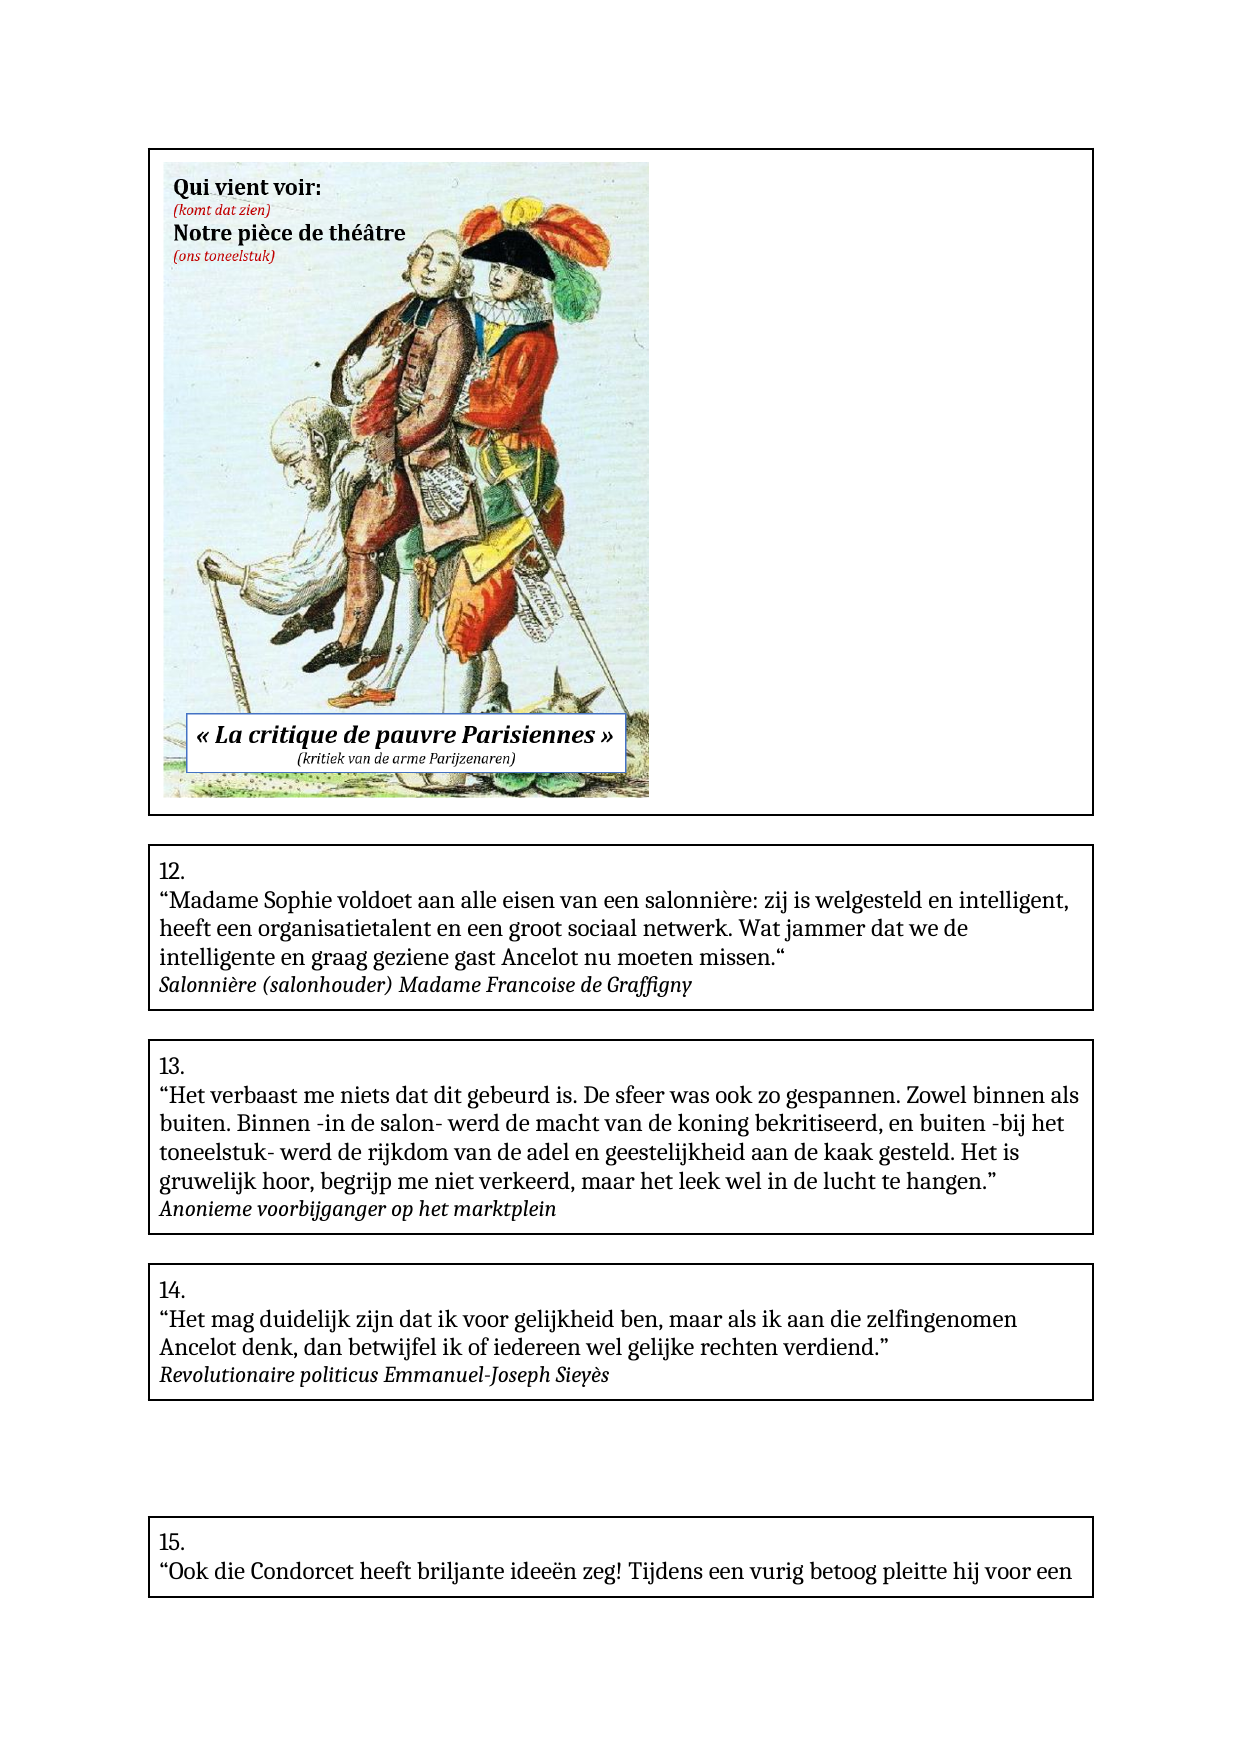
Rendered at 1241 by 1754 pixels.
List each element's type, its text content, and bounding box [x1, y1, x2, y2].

picture [159, 160, 653, 803]
table_header 11. “Onze koning bakt er niets van… Waarom luistert hij niet naar zijn volk? Gelukkig zijn er in de wereld inmiddels voorbeelden hoe het ook kan. Neem de Amerikaanse onafhankelijkheid! Wat een lef van die patriotten om hun koloniale overheerser gewoon weg te sturen. Wat een inspiratie voor vrijheid!.” Acteur uit het toneelgezelschap “L’artiste de voyage” [150, 150, 1092, 813]
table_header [150, 1518, 1092, 1596]
table_header 12. “Madame Sophie voldoet aan alle eisen van een salonnière: zij is welgesteld en intelligent, heeft een organisatietalent en een groot sociaal netwerk. Wat jammer dat we de intelligente en graag geziene gast Ancelot nu moeten missen.“ Salonnière (salonhouder) Madame Francoise de Graffigny [150, 846, 1092, 1008]
table_header 13. “Het verbaast me niets dat dit gebeurd is. De sfeer was ook zo gespannen. Zowel binnen als buiten. Binnen -in de salon- werd de macht van de koning bekritiseerd, en buiten -bij het toneelstuk- werd de rijkdom van de adel en geestelijkheid aan de kaak gesteld. Het is gruwelijk hoor, begrijp me niet verkeerd, maar het leek wel in de lucht te hangen.” Anonieme voorbijganger op het marktplein [150, 1041, 1092, 1232]
table_header 14. “Het mag duidelijk zijn dat ik voor gelijkheid ben, maar als ik aan die zelfingenomen Ancelot denk, dan betwijfel ik of iedereen wel gelijke rechten verdiend.” Revolutionaire politicus Emmanuel-Joseph Sieyès [150, 1265, 1092, 1399]
